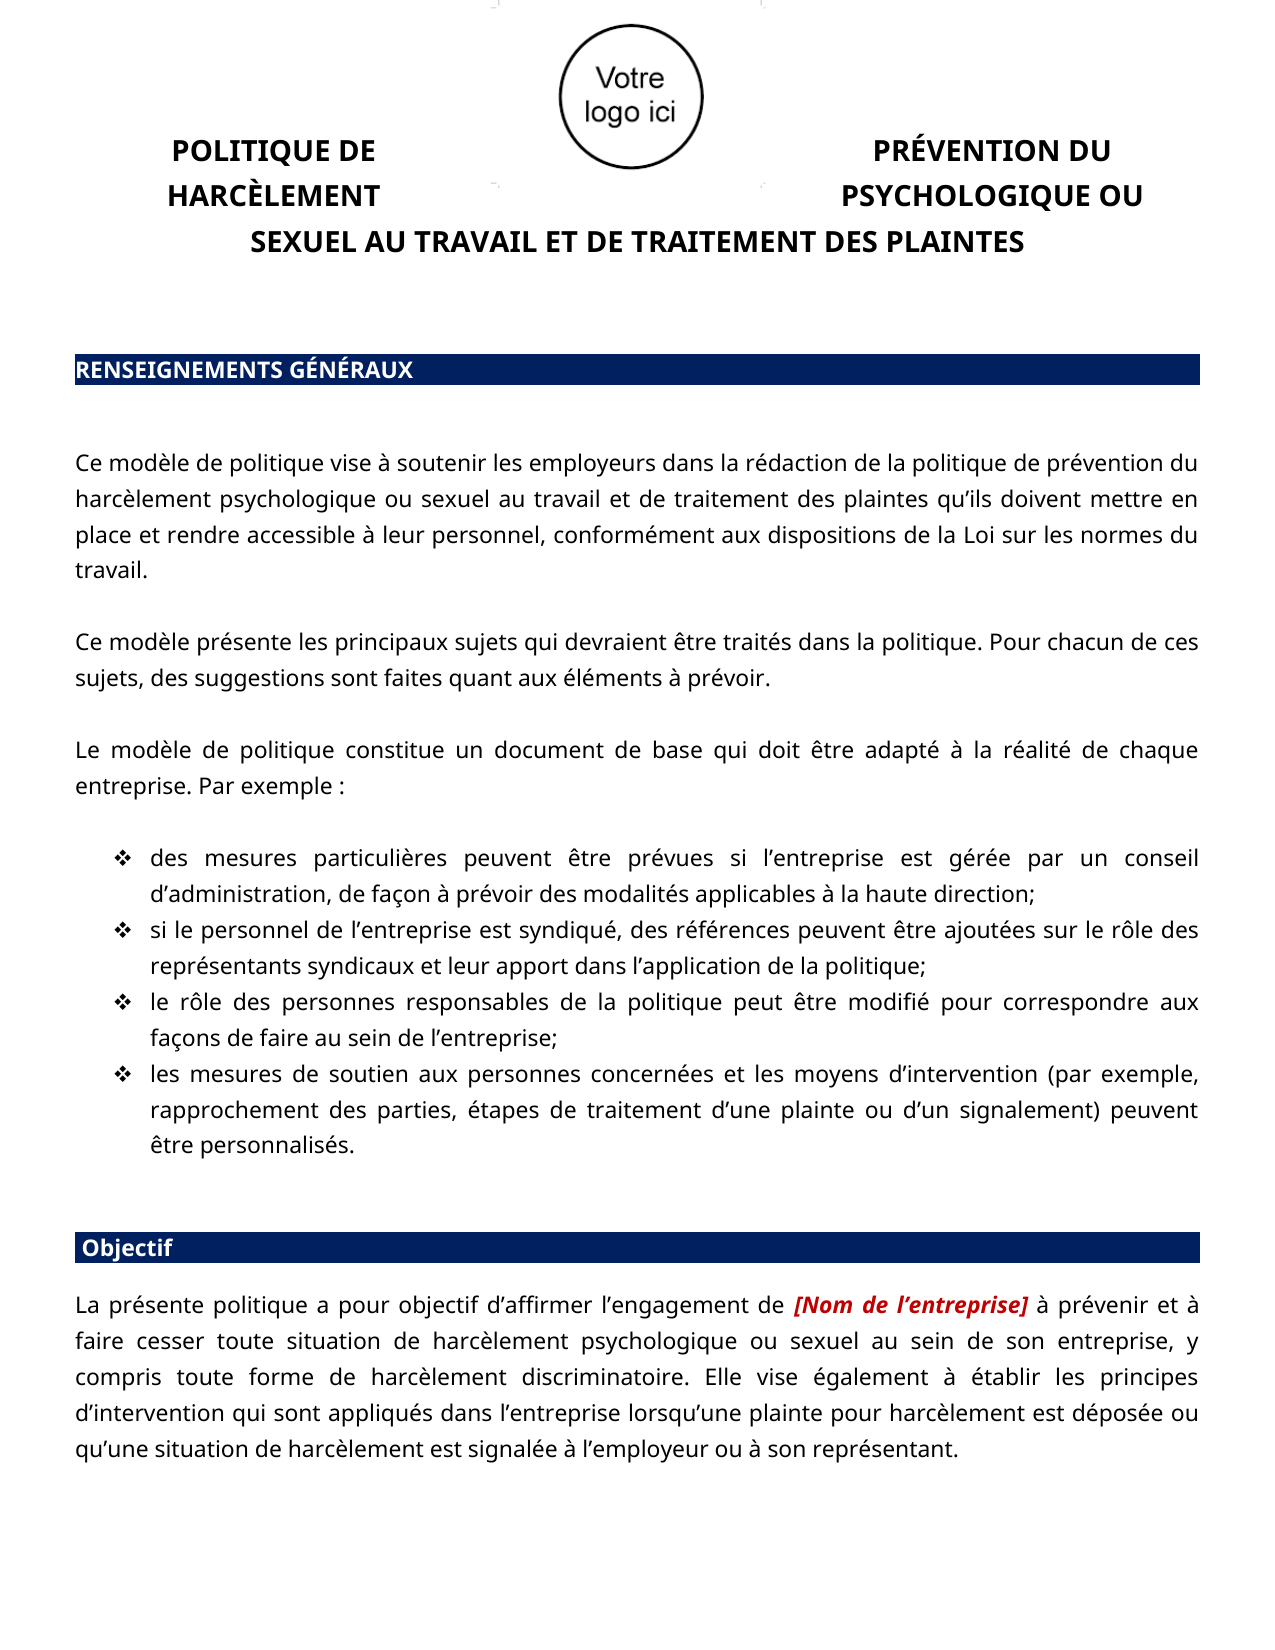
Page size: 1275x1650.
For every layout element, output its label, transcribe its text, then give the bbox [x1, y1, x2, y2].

list les mesures de soutien aux personnes concernées et les moyens d’intervention (par exemple, rapprochement des parties, étapes de traitement d’une plainte ou d’un signalement) peuvent être personnalisés. [112, 1058, 1200, 1161]
text Objectif [75, 1232, 1200, 1263]
list des mesures particulières peuvent être prévues si l’entreprise est gérée par un conseil d’administration, de façon à prévoir des modalités applicables à la haute direction; [112, 842, 1200, 909]
text POLITIQUE DE PRÉVENTION DU HARCÈLEMENT PSYCHOLOGIQUE OU SEXUEL AU TRAVAIL ET DE TRAITEMENT DES PLAINTES [75, 130, 1200, 261]
list le rôle des personnes responsables de la politique peut être modifié pour correspondre aux façons de faire au sein de l’entreprise; [112, 986, 1200, 1053]
picture [490, 0, 766, 188]
text Le modèle de politique constitue un document de base qui doit être adapté à la réalité de chaque entreprise. Par exemple : [75, 734, 1200, 801]
text La présente politique a pour objectif d’affirmer l’engagement de [Nom de l’entreprise] à prévenir et à faire cesser toute situation de harcèlement psychologique ou sexuel au sein de son entreprise, y compris toute forme de harcèlement discriminatoire. Elle vise également à établir les principes d’intervention qui sont appliqués dans l’entreprise lorsqu’une plainte pour harcèlement est déposée ou qu’une situation de harcèlement est signalée à l’employeur ou à son représentant. [75, 1289, 1200, 1464]
text RENSEIGNEMENTS GÉNÉRAUX [75, 354, 1200, 385]
list si le personnel de l’entreprise est syndiqué, des références peuvent être ajoutées sur le rôle des représentants syndicaux et leur apport dans l’application de la politique; [112, 914, 1200, 981]
text Ce modèle de politique vise à soutenir les employeurs dans la rédaction de la politique de prévention du harcèlement psychologique ou sexuel au travail et de traitement des plaintes qu’ils doivent mettre en place et rendre accessible à leur personnel, conformément aux dispositions de la Loi sur les normes du travail. [75, 447, 1200, 586]
text Ce modèle présente les principaux sujets qui devraient être traités dans la politique. Pour chacun de ces sujets, des suggestions sont faites quant aux éléments à prévoir. [75, 626, 1200, 693]
